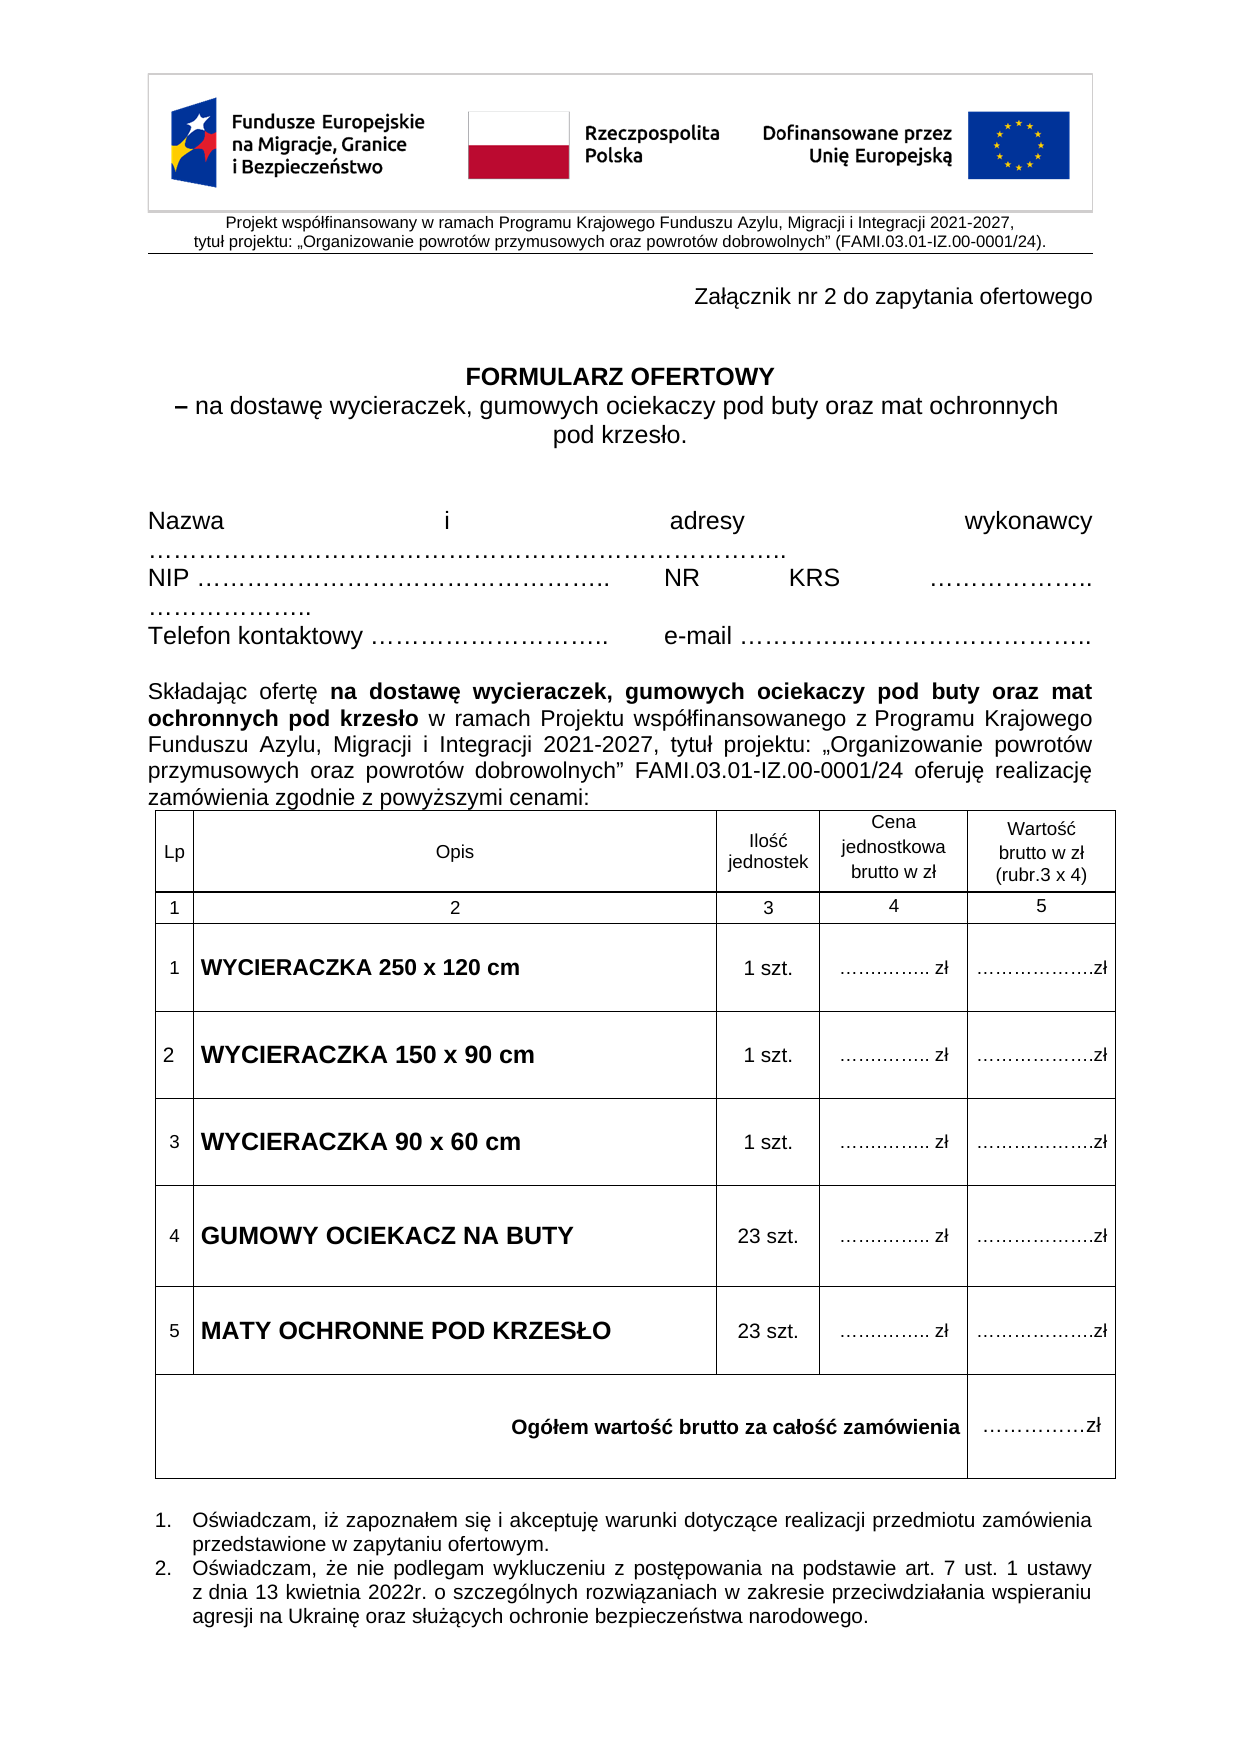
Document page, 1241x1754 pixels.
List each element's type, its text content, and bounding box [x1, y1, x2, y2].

table_cell 1 [156, 924, 193, 1011]
table_cell 23 szt. [717, 1287, 819, 1374]
table_cell ……………….zł [968, 1287, 1115, 1374]
table_cell 4 [820, 893, 967, 923]
table_header Opis [194, 811, 716, 891]
table_cell 5 [156, 1287, 193, 1374]
text Składając ofertę na dostawę wycieraczek, gumowych ociekaczy pod buty oraz mat ochronnych pod krzesło w ramach Projektu współfinansowanego z Programu Krajowego Funduszu Azylu, Migracji i Integracji 2021-2027, tytuł projektu: „Organizowanie powrotów przymusowych oraz powrotów dobrowolnych” FAMI.03.01-IZ.00-0001/24 oferuję realizację zamówienia zgodnie z powyższymi cenami: [148, 678, 1093, 810]
text Załącznik nr 2 do zapytania ofertowego [148, 283, 1093, 309]
table_cell …….…….. zł [820, 1287, 967, 1374]
table_cell ……………zł [968, 1375, 1115, 1478]
table_cell WYCIERACZKA 150 x 90 cm [194, 1012, 716, 1098]
table_cell 1 szt. [717, 1012, 819, 1098]
table_cell ……………….zł [968, 924, 1115, 1011]
table_cell MATY OCHRONNE POD KRZESŁO [194, 1287, 716, 1374]
list Oświadczam, że nie podlegam wykluczeniu z postępowania na podstawie art. 7 ust. 1 ustawy z dnia 13 kwietnia 2022r. o szczególnych rozwiązaniach w zakresie przeciwdziałania wspieraniu agresji na Ukrainę oraz służących ochronie bezpieczeństwa narodowego. [154, 1556, 1093, 1628]
text Telefon kontaktowy ……………………….. e-mail …………..……………………….. [148, 621, 1093, 649]
table_header Lp [156, 811, 193, 891]
table_cell …….…….. zł [820, 1099, 967, 1184]
table_cell ……………….zł [968, 1012, 1115, 1098]
table_cell 1 [156, 893, 193, 923]
text Nazwa i adresy wykonawcy ………………………………………………………………….. [148, 506, 1093, 563]
table_cell 1 szt. [717, 1099, 819, 1184]
table_header Wartość brutto w zł (rubr.3 x 4) [968, 811, 1115, 891]
table_cell 1 szt. [717, 924, 819, 1011]
table_cell GUMOWY OCIEKACZ NA BUTY [194, 1186, 716, 1286]
table_cell 4 [156, 1186, 193, 1286]
table_cell 2 [194, 893, 716, 923]
table_cell …….…….. zł [820, 1012, 967, 1098]
table_cell 5 [968, 893, 1115, 923]
table_cell …….…….. zł [820, 1186, 967, 1286]
table_cell Ogółem wartość brutto za całość zamówienia [156, 1375, 967, 1478]
table_cell ……………….zł [968, 1099, 1115, 1184]
table_cell …….…….. zł [820, 924, 967, 1011]
text FORMULARZ OFERTOWY [148, 362, 1093, 391]
table_cell ……………….zł [968, 1186, 1115, 1286]
table_cell 3 [717, 893, 819, 923]
text – na dostawę wycieraczek, gumowych ociekaczy pod buty oraz mat ochronnych pod krzesło. [148, 391, 1093, 448]
text NIP ………………………………………….. NR KRS ………………..……………….. [148, 563, 1093, 621]
table_cell 2 [156, 1012, 193, 1098]
table_cell 23 szt. [717, 1186, 819, 1286]
table_cell WYCIERACZKA 90 x 60 cm [194, 1099, 716, 1184]
picture [147, 73, 1093, 213]
table_cell 3 [156, 1099, 193, 1184]
list Oświadczam, iż zapoznałem się i akceptuję warunki dotyczące realizacji przedmiotu zamówienia przedstawione w zapytaniu ofertowym. [154, 1508, 1093, 1556]
table_header Ilość jednostek [717, 811, 819, 891]
table_cell WYCIERACZKA 250 x 120 cm [194, 924, 716, 1011]
table_header Cena jednostkowa brutto w zł [820, 811, 967, 891]
